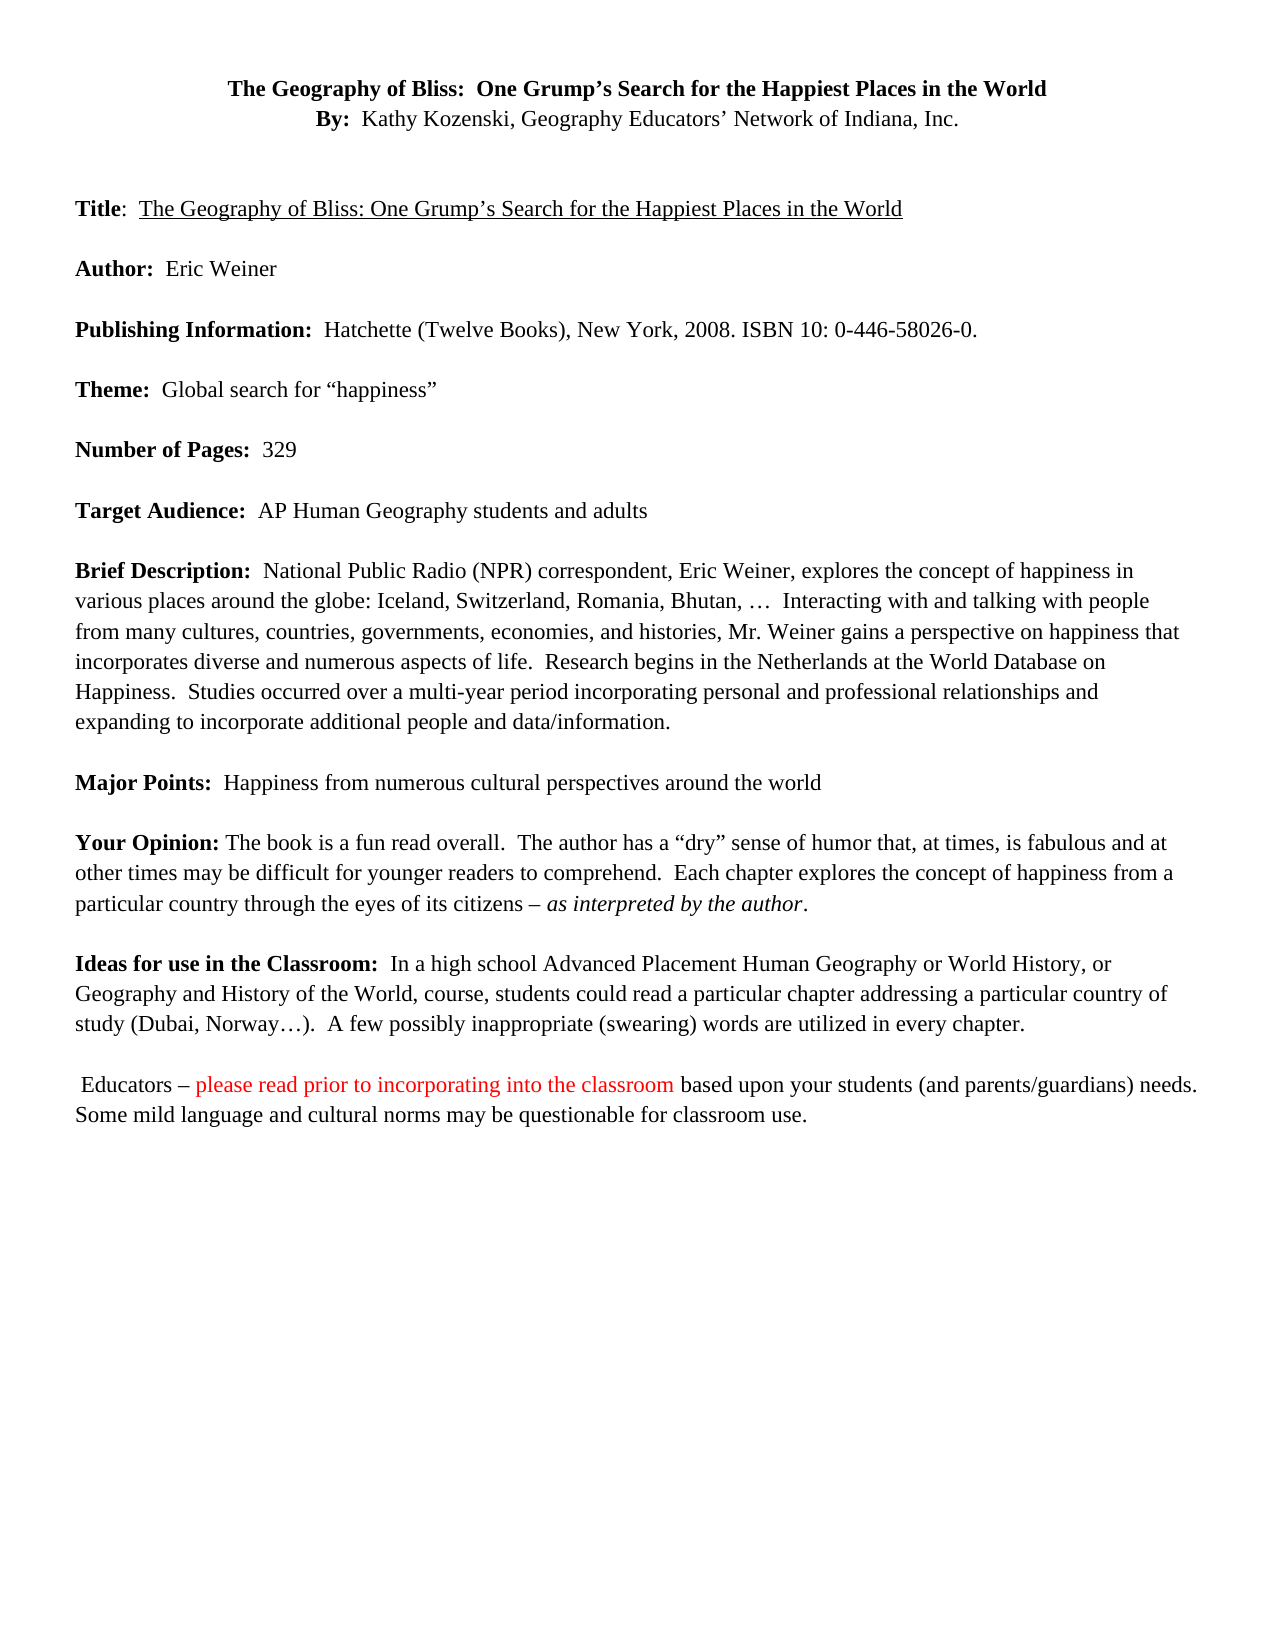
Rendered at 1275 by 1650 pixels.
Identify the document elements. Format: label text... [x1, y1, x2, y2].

text The Geography of Bliss: One Grump’s Search for the Happiest Places in the World [75, 75, 1200, 101]
text Publishing Information: Hatchette (Twelve Books), , 2008. ISBN 10: 0-446-58026-0. [75, 316, 1200, 342]
text By: Kathy Kozenski, Geography Educators’ Network of Indiana, Inc. [75, 105, 1200, 132]
text Author: Eric Weiner [75, 255, 1200, 282]
text Target Audience: AP Human Geography students and adults [75, 497, 1200, 523]
text Educators – please read prior to incorporating into the classroom based upon your students (and parents/guardians) needs. Some mild language and cultural norms may be questionable for classroom use. [75, 1071, 1200, 1127]
text Brief Description: National Public Radio (NPR) correspondent, Eric Weiner, explores the concept of happiness in various places around the globe: , , , , … Interacting with and talking with people from many cultures, countries, governments, economies, and histories, Mr. Weiner gains a perspective on happiness that incorporates diverse and numerous aspects of life. Research begins in the at the World Database on Happiness. Studies occurred over a multi-year period incorporating personal and professional relationships and expanding to incorporate additional people and data/information. [75, 557, 1200, 735]
text Your Opinion: The book is a fun read overall. The author has a “dry” sense of humor that, at times, is fabulous and at other times may be difficult for younger readers to comprehend. Each chapter explores the concept of happiness from a particular country through the eyes of its citizens – as interpreted by the author. [75, 829, 1200, 916]
text Title: The Geography of Bliss: One Grump’s Search for the Happiest Places in the World [75, 195, 1200, 221]
text Number of Pages: 329 [75, 436, 1200, 463]
text Ideas for use in the Classroom: In a high school Advanced Placement Human Geography or World History, or Geography and History of the World, course, students could read a particular chapter addressing a particular country of study (…). A few possibly inappropriate (swearing) words are utilized in every chapter. [75, 950, 1200, 1037]
text Theme: Global search for “happiness” [75, 376, 1200, 402]
text Major Points: Happiness from numerous cultural perspectives around the world [75, 769, 1200, 795]
